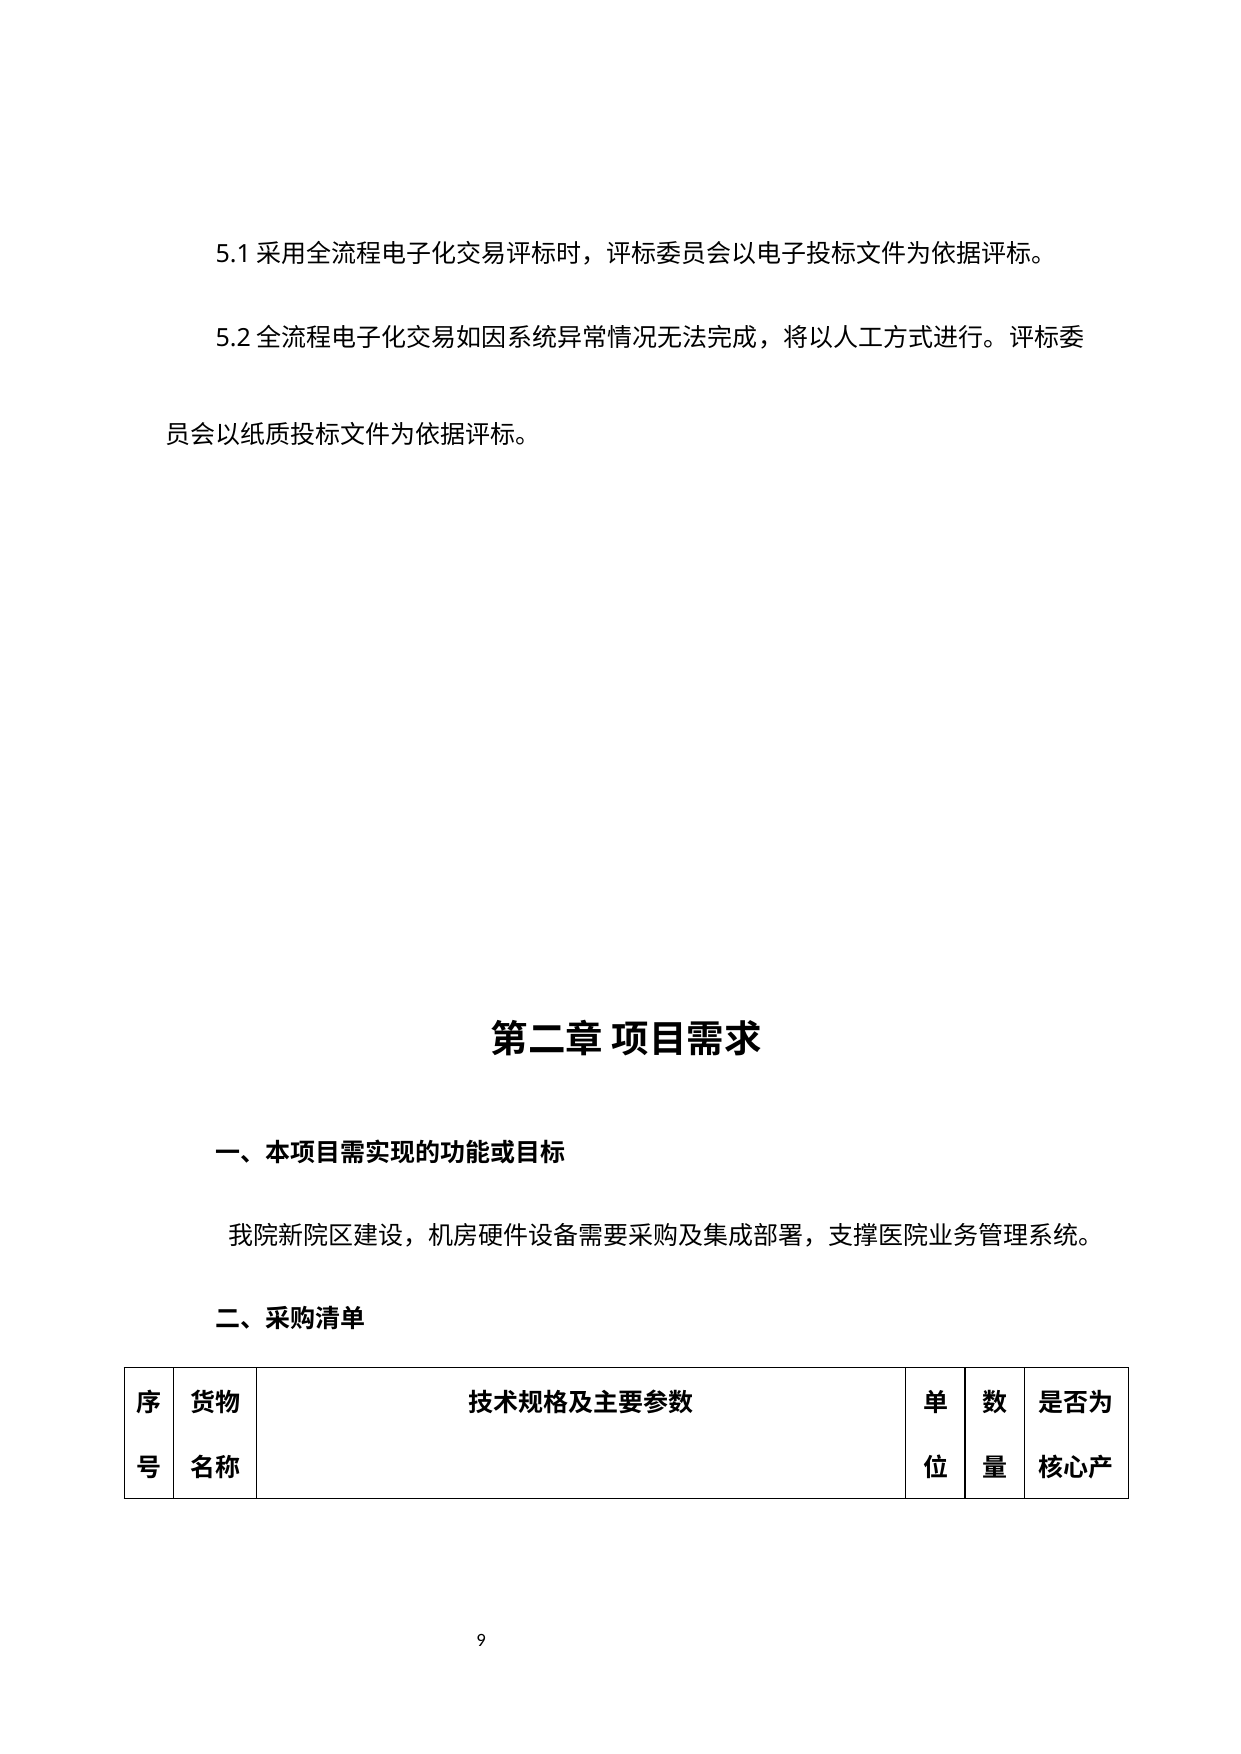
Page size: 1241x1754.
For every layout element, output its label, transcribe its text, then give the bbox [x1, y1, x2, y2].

table_header 序号 [125, 1368, 173, 1498]
text 二、采购清单 [165, 1284, 1087, 1349]
list 项目需求 [165, 1003, 1087, 1068]
table_header 技术规格及主要参数 [257, 1368, 905, 1498]
text 我院新院区建设，机房硬件设备需要采购及集成部署，支撑医院业务管理系统。 [165, 1201, 1087, 1266]
table_header 货物名称 [174, 1368, 256, 1498]
table_header 单位 [906, 1368, 964, 1498]
text 5.1采用全流程电子化交易评标时，评标委员会以电子投标文件为依据评标。 [165, 219, 1087, 284]
text 一、本项目需实现的功能或目标 [165, 1118, 1087, 1183]
table_header 是否为核心产品 [1025, 1368, 1128, 1498]
table_header 数量 [966, 1368, 1024, 1498]
text 5.2全流程电子化交易如因系统异常情况无法完成，将以人工方式进行。评标委员会以纸质投标文件为依据评标。 [165, 303, 1087, 465]
